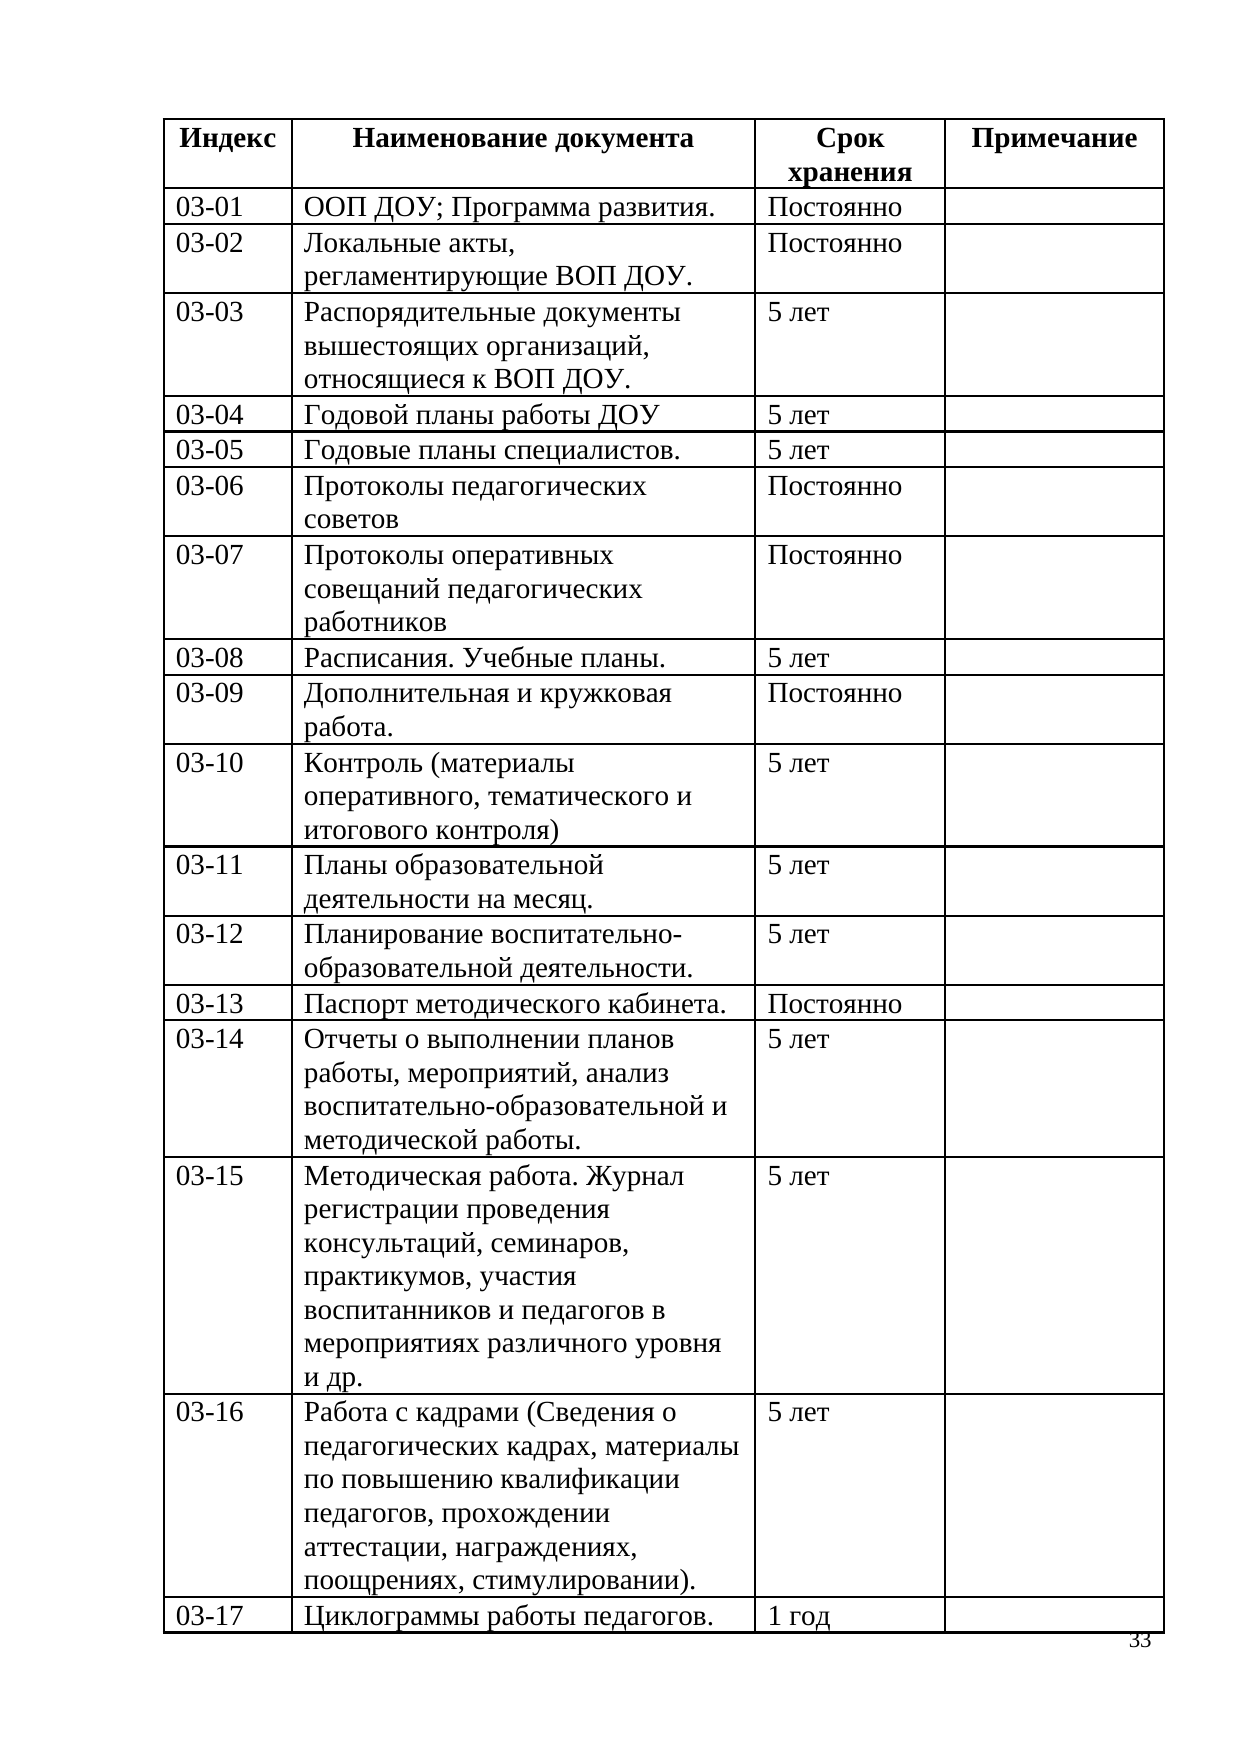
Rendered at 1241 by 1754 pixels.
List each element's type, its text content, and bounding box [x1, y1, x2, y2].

table_cell 03-11 [165, 848, 291, 914]
table_cell 5 лет [756, 294, 944, 395]
table_cell Циклограммы работы педагогов. [293, 1598, 754, 1631]
table_cell Дополнительная и кружковая работа. [293, 676, 754, 743]
table_cell Постоянно [756, 468, 944, 535]
table_cell 03-15 [165, 1158, 291, 1392]
table_cell 03-03 [165, 294, 291, 395]
table_cell Методическая работа. Журнал регистрации проведения консультаций, семинаров, практикумов, участия воспитанников и педагогов в мероприятиях различного уровня и др. [293, 1158, 754, 1392]
table_cell Локальные акты, регламентирующие ВОП ДОУ. [293, 225, 754, 292]
table_cell [946, 1598, 1163, 1631]
table_cell [946, 848, 1163, 914]
table_cell Планирование воспитательно- образовательной деятельности. [293, 917, 754, 984]
table_cell Протоколы педагогических советов [293, 468, 754, 535]
table_cell [946, 917, 1163, 984]
table_cell Расписания. Учебные планы. [293, 640, 754, 673]
table_cell Паспорт методического кабинета. [293, 986, 754, 1019]
table_cell 03-17 [165, 1598, 291, 1631]
table_cell 03-12 [165, 917, 291, 984]
table_cell Постоянно [756, 189, 944, 223]
table_cell 5 лет [756, 1395, 944, 1596]
table_cell 03-06 [165, 468, 291, 535]
table_header Примечание [946, 120, 1163, 187]
table_cell 03-08 [165, 640, 291, 673]
table_cell 03-07 [165, 537, 291, 638]
table_cell Постоянно [756, 986, 944, 1019]
table_header Наименование документа [293, 120, 754, 187]
table_cell [946, 433, 1163, 466]
table_cell Отчеты о выполнении планов работы, мероприятий, анализ воспитательно-образовательной и методической работы. [293, 1021, 754, 1156]
table_cell [946, 986, 1163, 1019]
table_cell [946, 1158, 1163, 1392]
table_cell Планы образовательной деятельности на месяц. [293, 848, 754, 914]
table_cell 03-14 [165, 1021, 291, 1156]
table_cell 1 год [756, 1598, 944, 1631]
table_cell [946, 468, 1163, 535]
table_cell 5 лет [756, 433, 944, 466]
table_cell 03-09 [165, 676, 291, 743]
table_cell Контроль (материалы оперативного, тематического и итогового контроля) [293, 745, 754, 845]
table_cell [946, 676, 1163, 743]
table_cell 03-04 [165, 397, 291, 430]
table_cell [946, 640, 1163, 673]
table_cell 5 лет [756, 397, 944, 430]
table_cell Годовой планы работы ДОУ [293, 397, 754, 430]
table_cell 03-02 [165, 225, 291, 292]
table_cell 03-16 [165, 1395, 291, 1596]
table_cell [946, 294, 1163, 395]
table_cell Протоколы оперативных совещаний педагогических работников [293, 537, 754, 638]
table_cell ООП ДОУ; Программа развития. [293, 189, 754, 223]
table_cell 5 лет [756, 917, 944, 984]
table_cell [946, 1021, 1163, 1156]
table_cell 03-01 [165, 189, 291, 223]
table_cell 5 лет [756, 1158, 944, 1392]
table_cell 5 лет [756, 640, 944, 673]
table_cell Годовые планы специалистов. [293, 433, 754, 466]
table_cell Распорядительные документы вышестоящих организаций, относящиеся к ВОП ДОУ. [293, 294, 754, 395]
table_cell Постоянно [756, 676, 944, 743]
table_cell [946, 397, 1163, 430]
table_cell Постоянно [756, 537, 944, 638]
table_header Срок хранения [756, 120, 944, 187]
table_cell Работа с кадрами (Сведения о педагогических кадрах, материалы по повышению квалификации педагогов, прохождении аттестации, награждениях, поощрениях, стимулировании). [293, 1395, 754, 1596]
table_cell 03-13 [165, 986, 291, 1019]
table_cell [946, 1395, 1163, 1596]
table_cell Постоянно [756, 225, 944, 292]
table_cell 5 лет [756, 1021, 944, 1156]
table_cell 03-05 [165, 433, 291, 466]
table_header Индекс [165, 120, 291, 187]
table_cell [946, 537, 1163, 638]
table_cell [946, 189, 1163, 223]
table_cell 03-10 [165, 745, 291, 845]
table_cell [946, 745, 1163, 845]
table_cell 5 лет [756, 745, 944, 845]
table_cell 5 лет [756, 848, 944, 914]
table_cell [946, 225, 1163, 292]
